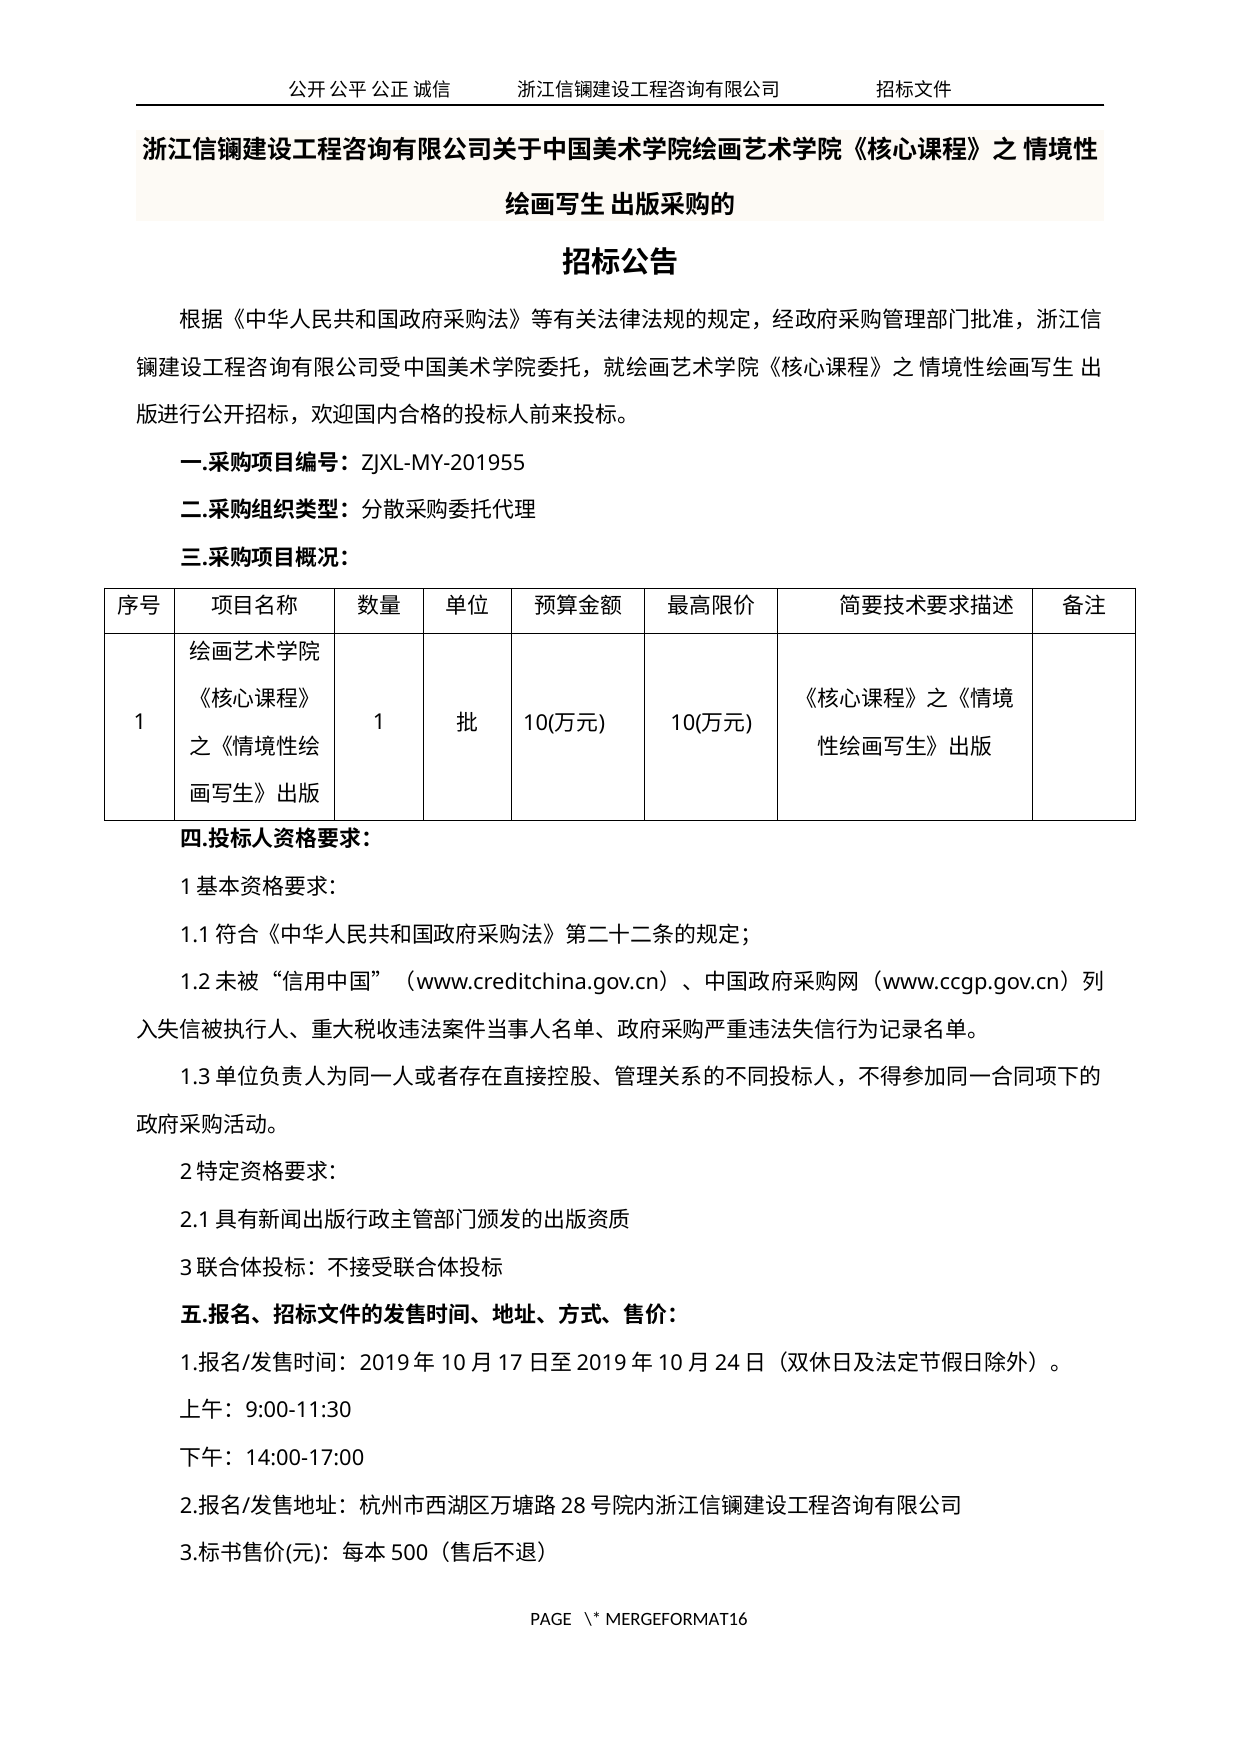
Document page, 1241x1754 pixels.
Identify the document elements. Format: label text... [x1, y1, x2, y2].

table_cell 批 [424, 634, 511, 820]
text 二.采购组织类型：分散采购委托代理 [136, 492, 1104, 524]
text 浙江信镧建设工程咨询有限公司关于中国美术学院绘画艺术学院《核心课程》之 情境性绘画写生 出版采购的 [136, 130, 1104, 221]
text 五.报名、招标文件的发售时间、地址、方式、售价： [136, 1297, 1104, 1329]
table_cell 1 [105, 634, 174, 820]
table_header 单位 [424, 589, 511, 633]
table_cell 10(万元) [645, 634, 777, 820]
table_header 数量 [335, 589, 423, 633]
table_cell [1033, 634, 1135, 820]
text 2特定资格要求： [136, 1154, 1104, 1186]
text 3.标书售价(元)：每本500（售后不退） [136, 1535, 1104, 1567]
table_cell 《核心课程》之《情境性绘画写生》出版 [778, 634, 1032, 820]
subtitle 招标公告 [136, 239, 1104, 281]
text 2.报名/发售地址：杭州市西湖区万塘路28号院内浙江信镧建设工程咨询有限公司 [136, 1488, 1104, 1519]
text 三.采购项目概况： [136, 540, 1104, 572]
table_header 预算金额 [512, 589, 644, 633]
text 2.1具有新闻出版行政主管部门颁发的出版资质 [136, 1202, 1104, 1234]
table_cell 绘画艺术学院《核心课程》之《情境性绘画写生》出版 [175, 634, 334, 820]
text 上午：9:00-11:30 [136, 1392, 1104, 1424]
table_header 最高限价 [645, 589, 777, 633]
text 1.2未被“信用中国”（www.creditchina.gov.cn）、中国政府采购网（www.ccgp.gov.cn）列入失信被执行人、重大税收违法案件当事人名单、政府采购严重违法失信行为记录名单。 [136, 964, 1104, 1043]
text 3联合体投标：不接受联合体投标 [136, 1249, 1104, 1281]
text 1基本资格要求： [136, 869, 1104, 901]
text 下午：14:00-17:00 [136, 1440, 1104, 1472]
text 1.报名/发售时间：2019年 10 月17 日至2019年 10 月24日（双休日及法定节假日除外）。 [136, 1345, 1104, 1377]
table_header 序号 [105, 589, 174, 633]
table_header 简要技术要求描述 [778, 589, 1032, 633]
text 1.3单位负责人为同一人或者存在直接控股、管理关系的不同投标人，不得参加同一合同项下的政府采购活动。 [136, 1059, 1104, 1138]
text 一.采购项目编号：ZJXL-MY-201955 [136, 444, 1104, 476]
table_cell 1 [335, 634, 423, 820]
table_header 备注 [1033, 589, 1135, 633]
text 四.投标人资格要求： [136, 821, 1104, 853]
text 1.1符合《中华人民共和国政府采购法》第二十二条的规定； [136, 917, 1104, 948]
text 根据《中华人民共和国政府采购法》等有关法律法规的规定，经政府采购管理部门批准，浙江信镧建设工程咨询有限公司受中国美术学院委托，就绘画艺术学院《核心课程》之 情境性绘画写生 出版进行公开招标，欢迎国内合格的投标人前来投标。 [136, 302, 1104, 429]
table_cell 10(万元) [512, 634, 644, 820]
table_header 项目名称 [175, 589, 334, 633]
